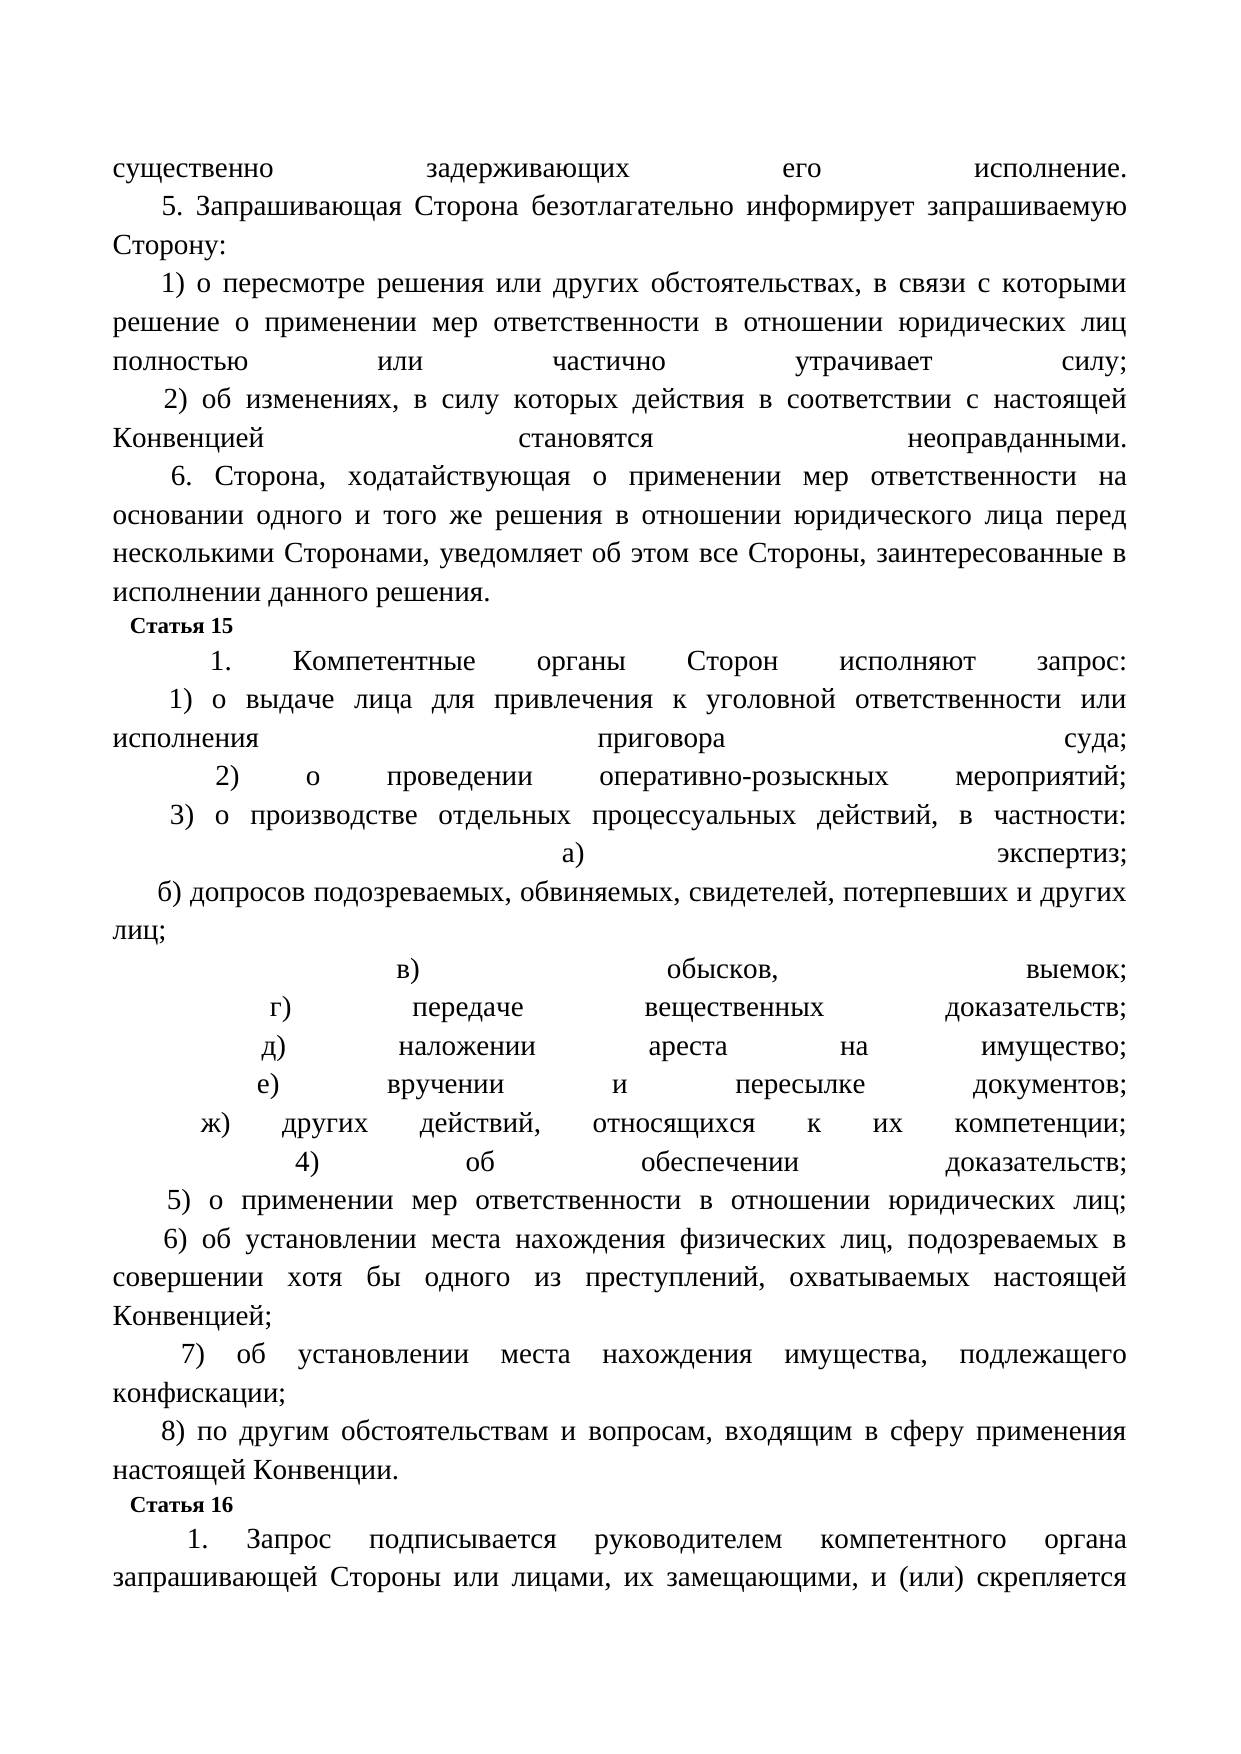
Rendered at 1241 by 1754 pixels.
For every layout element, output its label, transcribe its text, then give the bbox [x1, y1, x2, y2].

text Статья 15 [112, 612, 1128, 639]
text 1. Компетентные органы Сторон исполняют запрос: 1) о выдаче лица для привлечения к уголовной ответственности или исполнения приговора суда; 2) о проведении оперативно-розыскных мероприятий; 3) о производстве отдельных процессуальных действий, в частности: а) экспертиз; б) допросов подозреваемых, обвиняемых, свидетелей, потерпевших и других лиц; в) обысков, выемок; г) передаче вещественных доказательств; д) наложении ареста на имущество; е) вручении и пересылке документов; ж) других действий, относящихся к их компетенции; 4) об обеспечении доказательств; 5) о применении мер ответственности в отношении юридических лиц; 6) об установлении места нахождения физических лиц, подозреваемых в совершении хотя бы одного из преступлений, охватываемых настоящей Конвенцией; 7) об установлении места нахождения имущества, подлежащего конфискации; 8) по другим обстоятельствам и вопросам, входящим в сферу применения настоящей Конвенции. [112, 643, 1128, 1486]
text Статья 16 [112, 1491, 1128, 1517]
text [112, 1521, 1128, 1593]
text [112, 150, 1128, 607]
